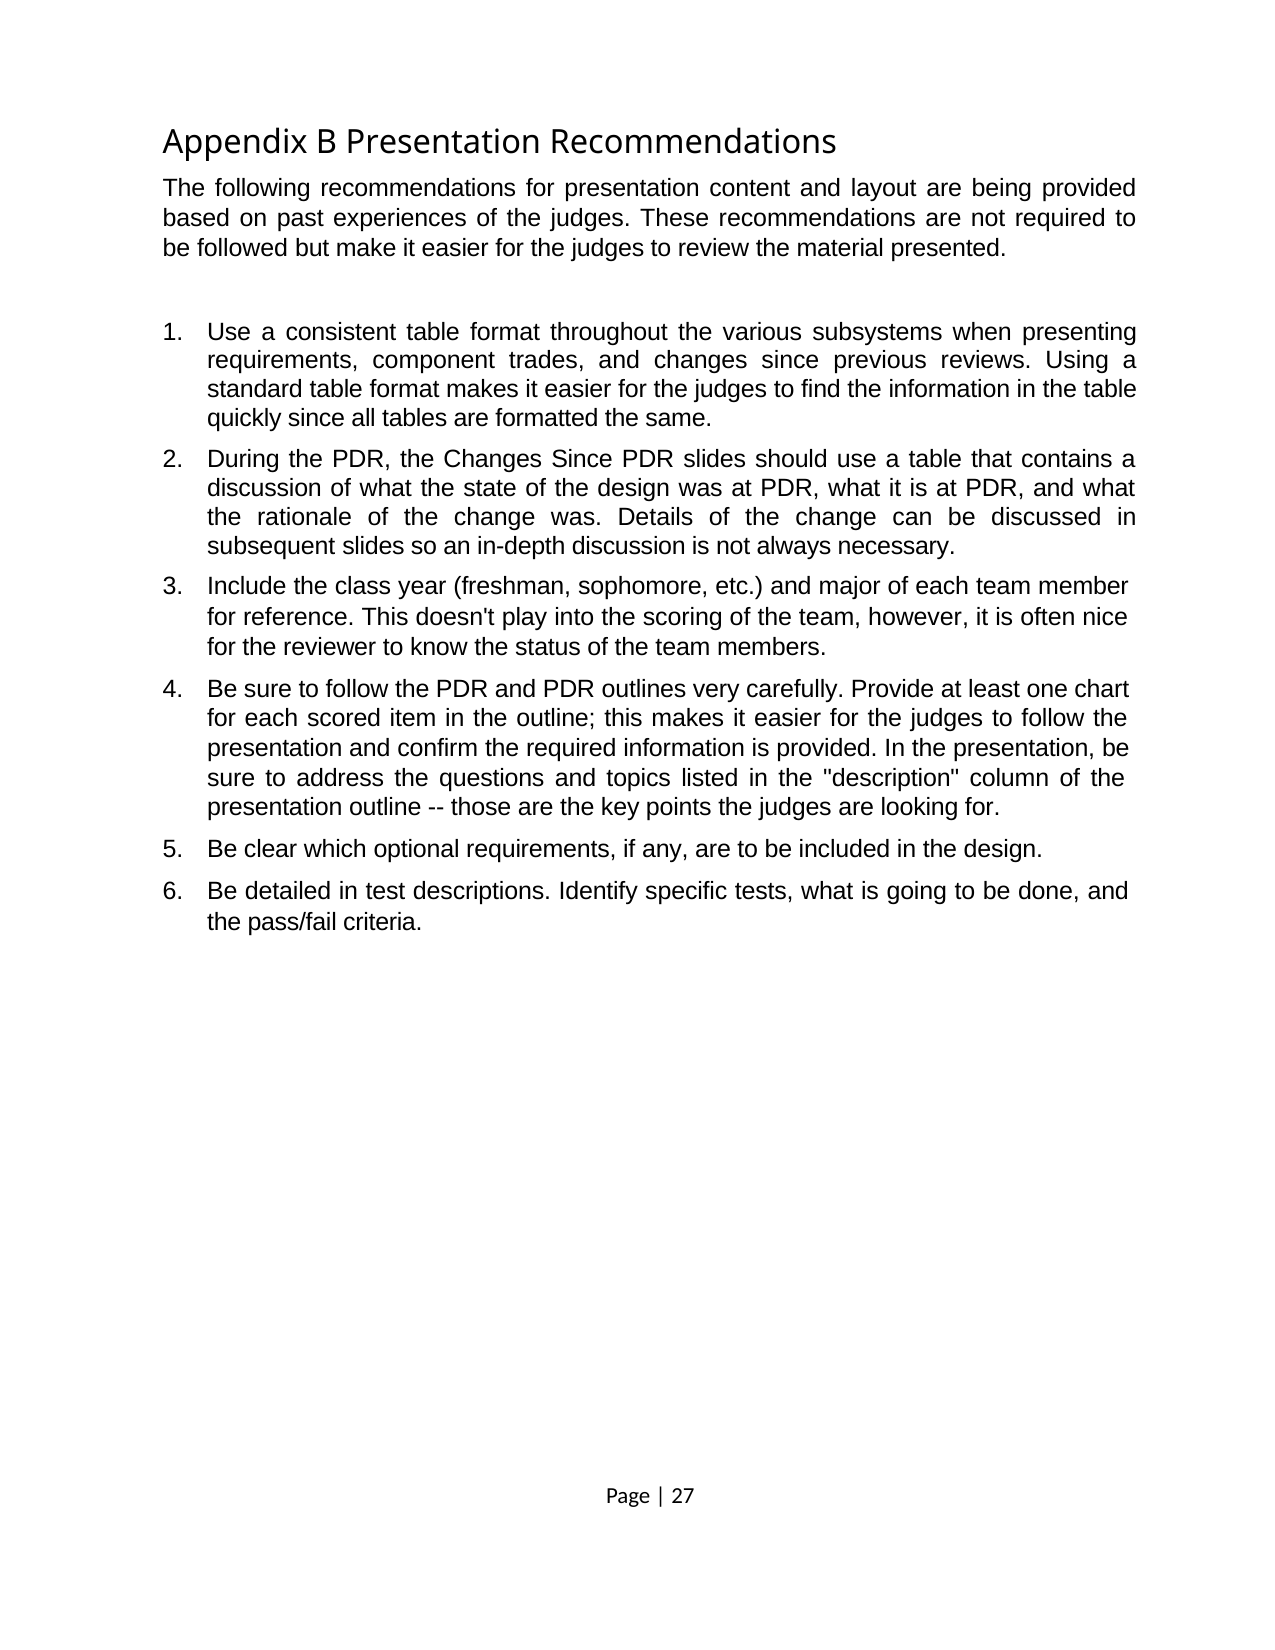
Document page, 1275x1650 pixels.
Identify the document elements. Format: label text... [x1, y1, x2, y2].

text Appendix B Presentation Recommendations [162, 131, 1137, 160]
text 6. Be detailed in test descriptions. Identify specific tests, what is going to be done, and the pass/fail criteria. [162, 874, 1137, 937]
text 3. Include the class year (freshman, sophomore, etc.) and major of each team member for reference. This doesn't play into the scoring of the team, however, it is often nice for the reviewer to know the status of the team members. [162, 571, 1137, 661]
text 5. Be clear which optional requirements, if any, are to be included in the design. [162, 834, 1137, 863]
text 4. Be sure to follow the PDR and PDR outlines very carefully. Provide at least one chart for each scored item in the outline; this makes it easier for the judges to follow the presentation and confirm the required information is provided. In the presentation, be sure to address the questions and topics listed in the "description" column of the presentation outline -- those are the key points the judges are looking for. [162, 673, 1137, 822]
text The following recommendations for presentation content and layout are being provided based on past experiences of the judges. These recommendations are not required to be followed but make it easier for the judges to review the material presented. [162, 172, 1137, 263]
text 1. Use a consistent table format throughout the various subsystems when presenting requirements, component trades, and changes since previous reviews. Using a standard table format makes it easier for the judges to find the information in the table quickly since all tables are formatted the same. [162, 317, 1137, 432]
text 2. During the PDR, the Changes Since PDR slides should use a table that contains a discussion of what the state of the design was at PDR, what it is at PDR, and what the rationale of the change was. Details of the change can be discussed in subsequent slides so an in-depth discussion is not always necessary. [162, 445, 1137, 560]
